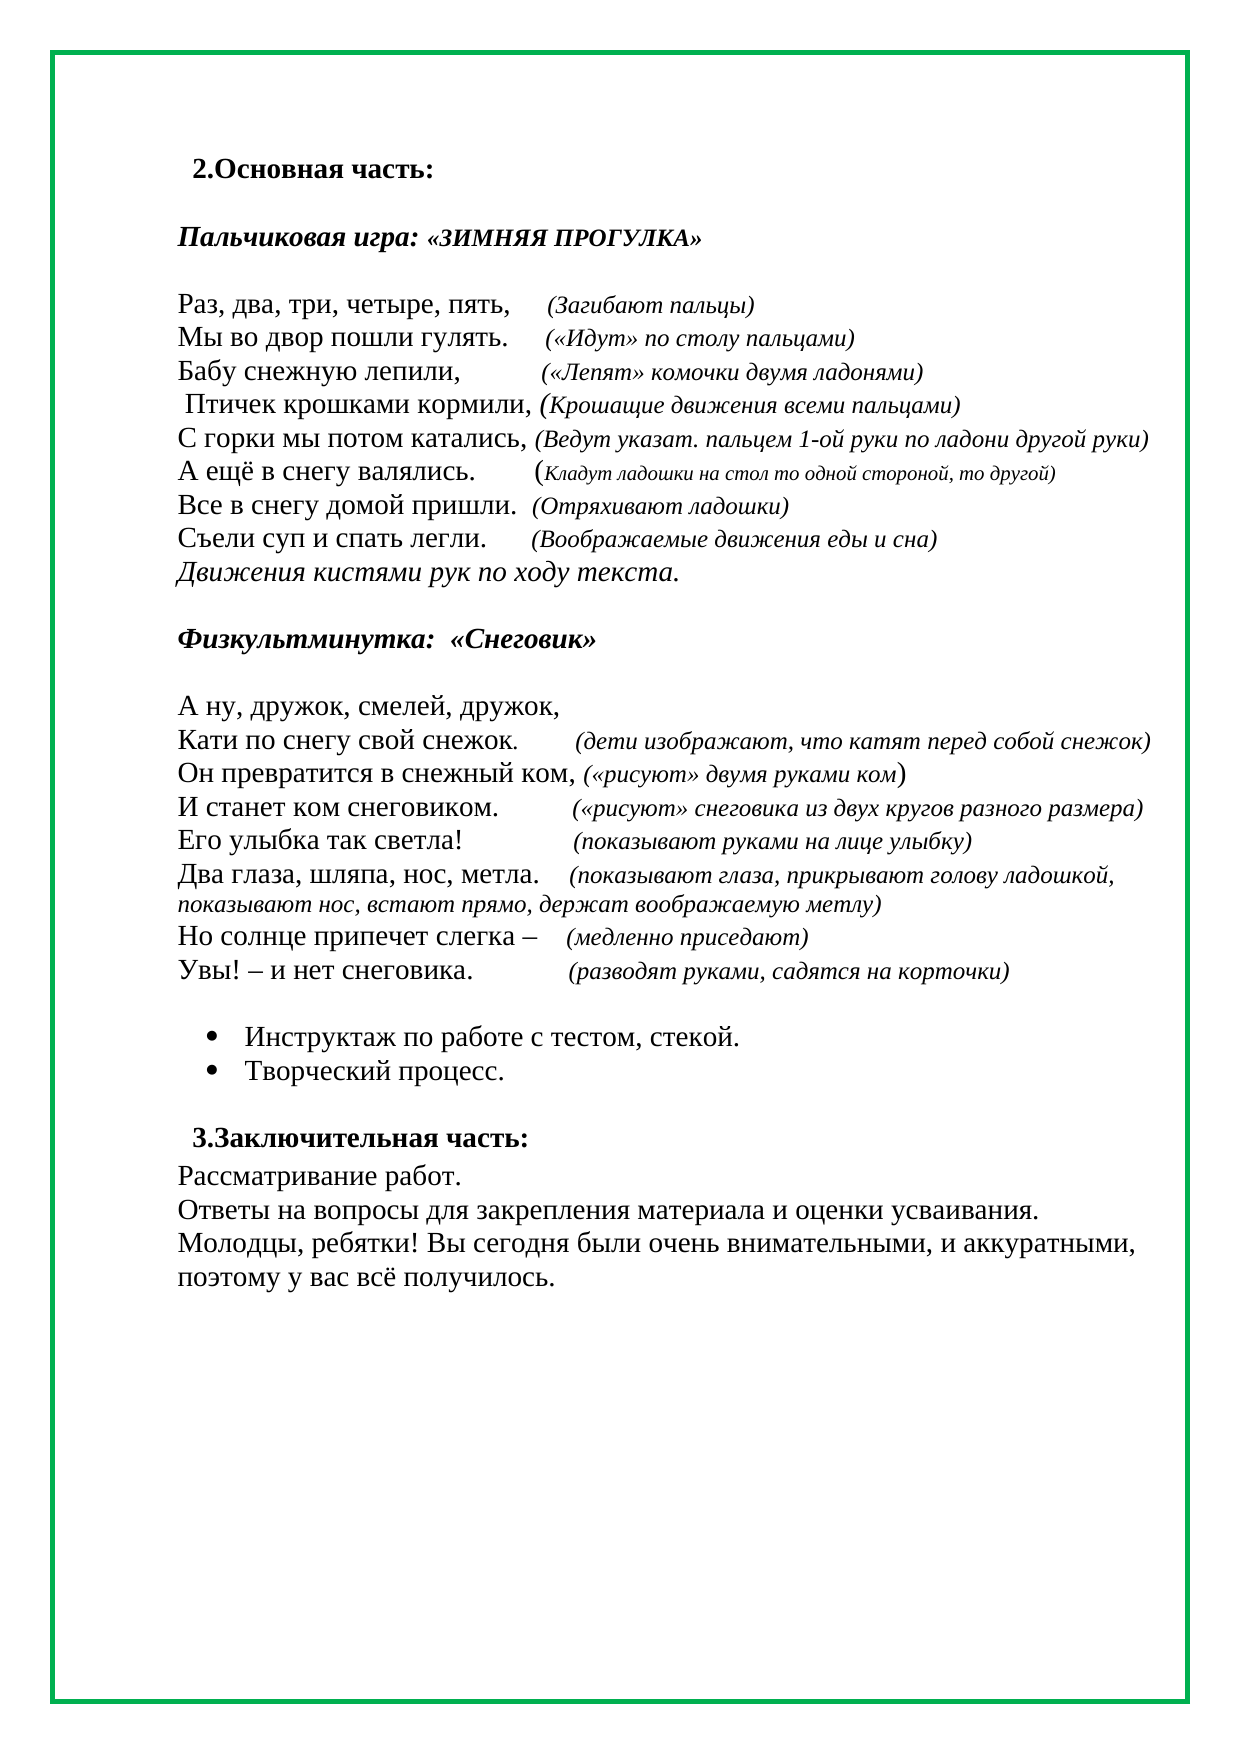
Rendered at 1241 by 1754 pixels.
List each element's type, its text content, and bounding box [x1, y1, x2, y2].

text 3.Заключительная часть: [192, 1120, 1152, 1153]
list Творческий процесс. [207, 1053, 1152, 1086]
text Пальчиковая игра: «ЗИМНЯЯ ПРОГУЛКА» [177, 219, 1152, 252]
text Съели суп и спать легли. (Воображаемые движения еды и сна) [177, 521, 1152, 554]
text Физкультминутка: «Снеговик» [177, 621, 1152, 655]
text Движения кистями рук по ходу текста. [177, 554, 1152, 588]
text Раз, два, три, четыре, пять, (Загибают пальцы) [177, 286, 1152, 319]
text Птичек крошками кормили, (Крошащие движения всеми пальцами) [177, 386, 1152, 420]
list Инструктаж по работе с тестом, стекой. [207, 1019, 1152, 1053]
text Рассматривание работ. [177, 1158, 1152, 1192]
text Бабу снежную лепили, («Лепят» комочки двумя ладонями) [177, 353, 1152, 386]
text Все в снегу домой пришли. (Отряхивают ладошки) [177, 487, 1152, 521]
text С горки мы потом катались, (Ведут указат. пальцем 1-ой руки по ладони другой руки) [177, 420, 1152, 453]
text Ответы на вопросы для закрепления материала и оценки усваивания. [177, 1192, 1152, 1225]
text А ну, дружок, смелей, дружок, Кати по снегу свой снежок. (дети изображают, что катят перед собой снежок) Он превратится в снежный ком, («рисуют» двумя руками ком) И станет ком снеговиком. («рисуют» снеговика из двух кругов разного размера) Его улыбка так светла! (показывают руками на лице улыбку) Два глаза, шляпа, нос, метла. (показывают глаза, прикрывают голову ладошкой, показывают нос, встают прямо, держат воображаемую метлу) Но солнце припечет слегка – (медленно приседают) Увы! – и нет снеговика. (разводят руками, садятся на корточки) [177, 688, 1152, 985]
text А ещё в снегу валялись. (Кладут ладошки на стол то одной стороной, то другой) [177, 453, 1152, 487]
text Мы во двор пошли гулять. («Идут» по столу пальцами) [177, 319, 1152, 353]
text 2.Основная часть: [192, 152, 1152, 185]
text Молодцы, ребятки! Вы сегодня были очень внимательными, и аккуратными, поэтому у вас всё получилось. [177, 1225, 1152, 1292]
